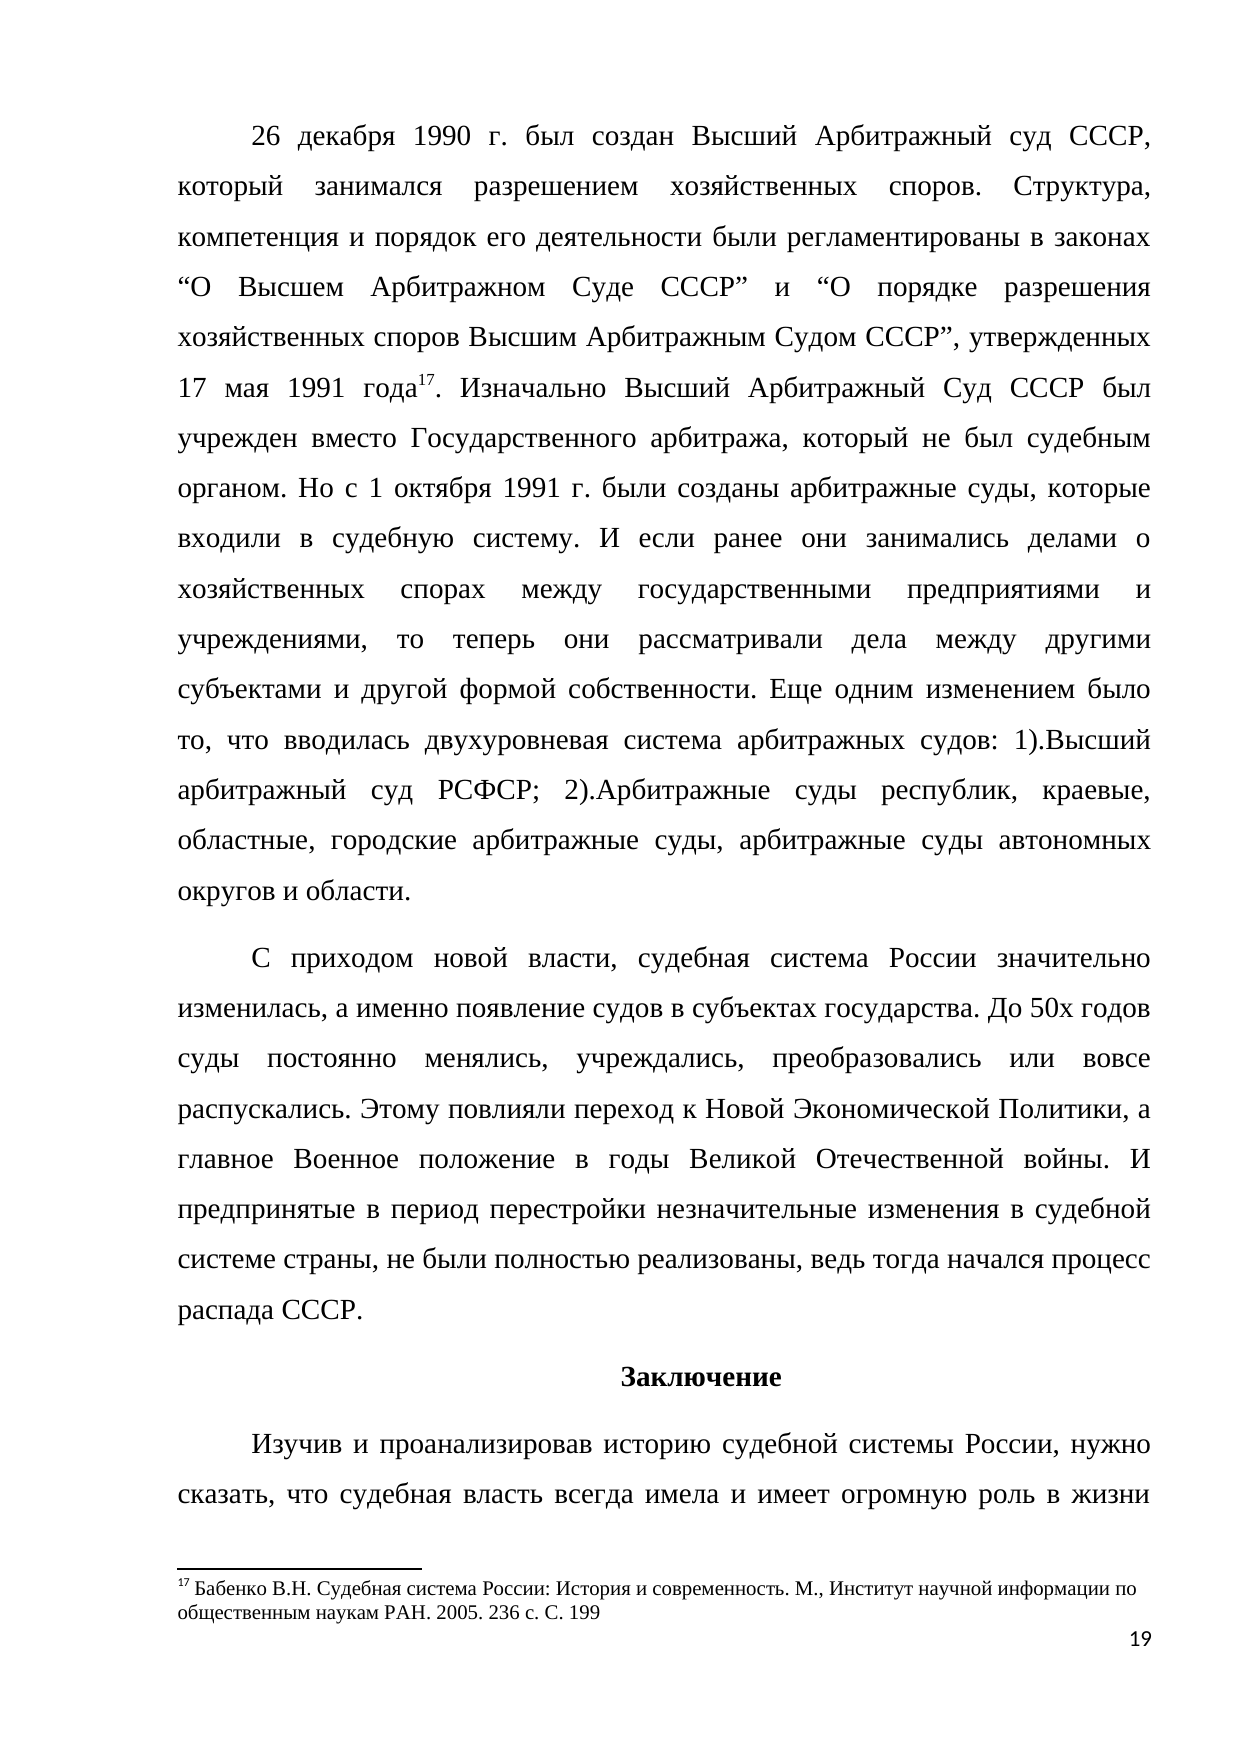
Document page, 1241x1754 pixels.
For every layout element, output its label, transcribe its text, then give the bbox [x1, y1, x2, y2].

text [177, 1426, 1152, 1510]
text Заключение [251, 1359, 1152, 1392]
text С приходом новой власти, судебная система России значительно изменилась, а именно появление судов в субъектах государства. До 50х годов суды постоянно менялись, учреждались, преобразовались или вовсе распускались. Этому повлияли переход к Новой Экономической Политики, а главное Военное положение в годы Великой Отечественной войны. И предпринятые в период перестройки незначительные изменения в судебной системе страны, не были полностью реализованы, ведь тогда начался процесс распада СССР. [177, 940, 1152, 1326]
text 26 декабря 1990 г. был создан Высший Арбитражный суд СССР, который занимался разрешением хозяйственных споров. Структура, компетенция и порядок его деятельности были регламентированы в законах “О Высшем Арбитражном Суде СССР” и “О порядке разрешения хозяйственных споров Высшим Арбитражным Судом СССР”, утвержденных 17 мая 1991 года. Изначально Высший Арбитражный Суд СССР был учрежден вместо Государственного арбитража, который не был судебным органом. Но с 1 октября 1991 г. были созданы арбитражные суды, которые входили в судебную систему. И если ранее они занимались делами о хозяйственных спорах между государственными предприятиями и учреждениями, то теперь они рассматривали дела между другими субъектами и другой формой собственности. Еще одним изменением было то, что вводилась двухуровневая система арбитражных судов: 1).Высший арбитражный суд РСФСР; 2).Арбитражные суды республик, краевые, областные, городские арбитражные суды, арбитражные суды автономных округов и области. [177, 118, 1152, 906]
